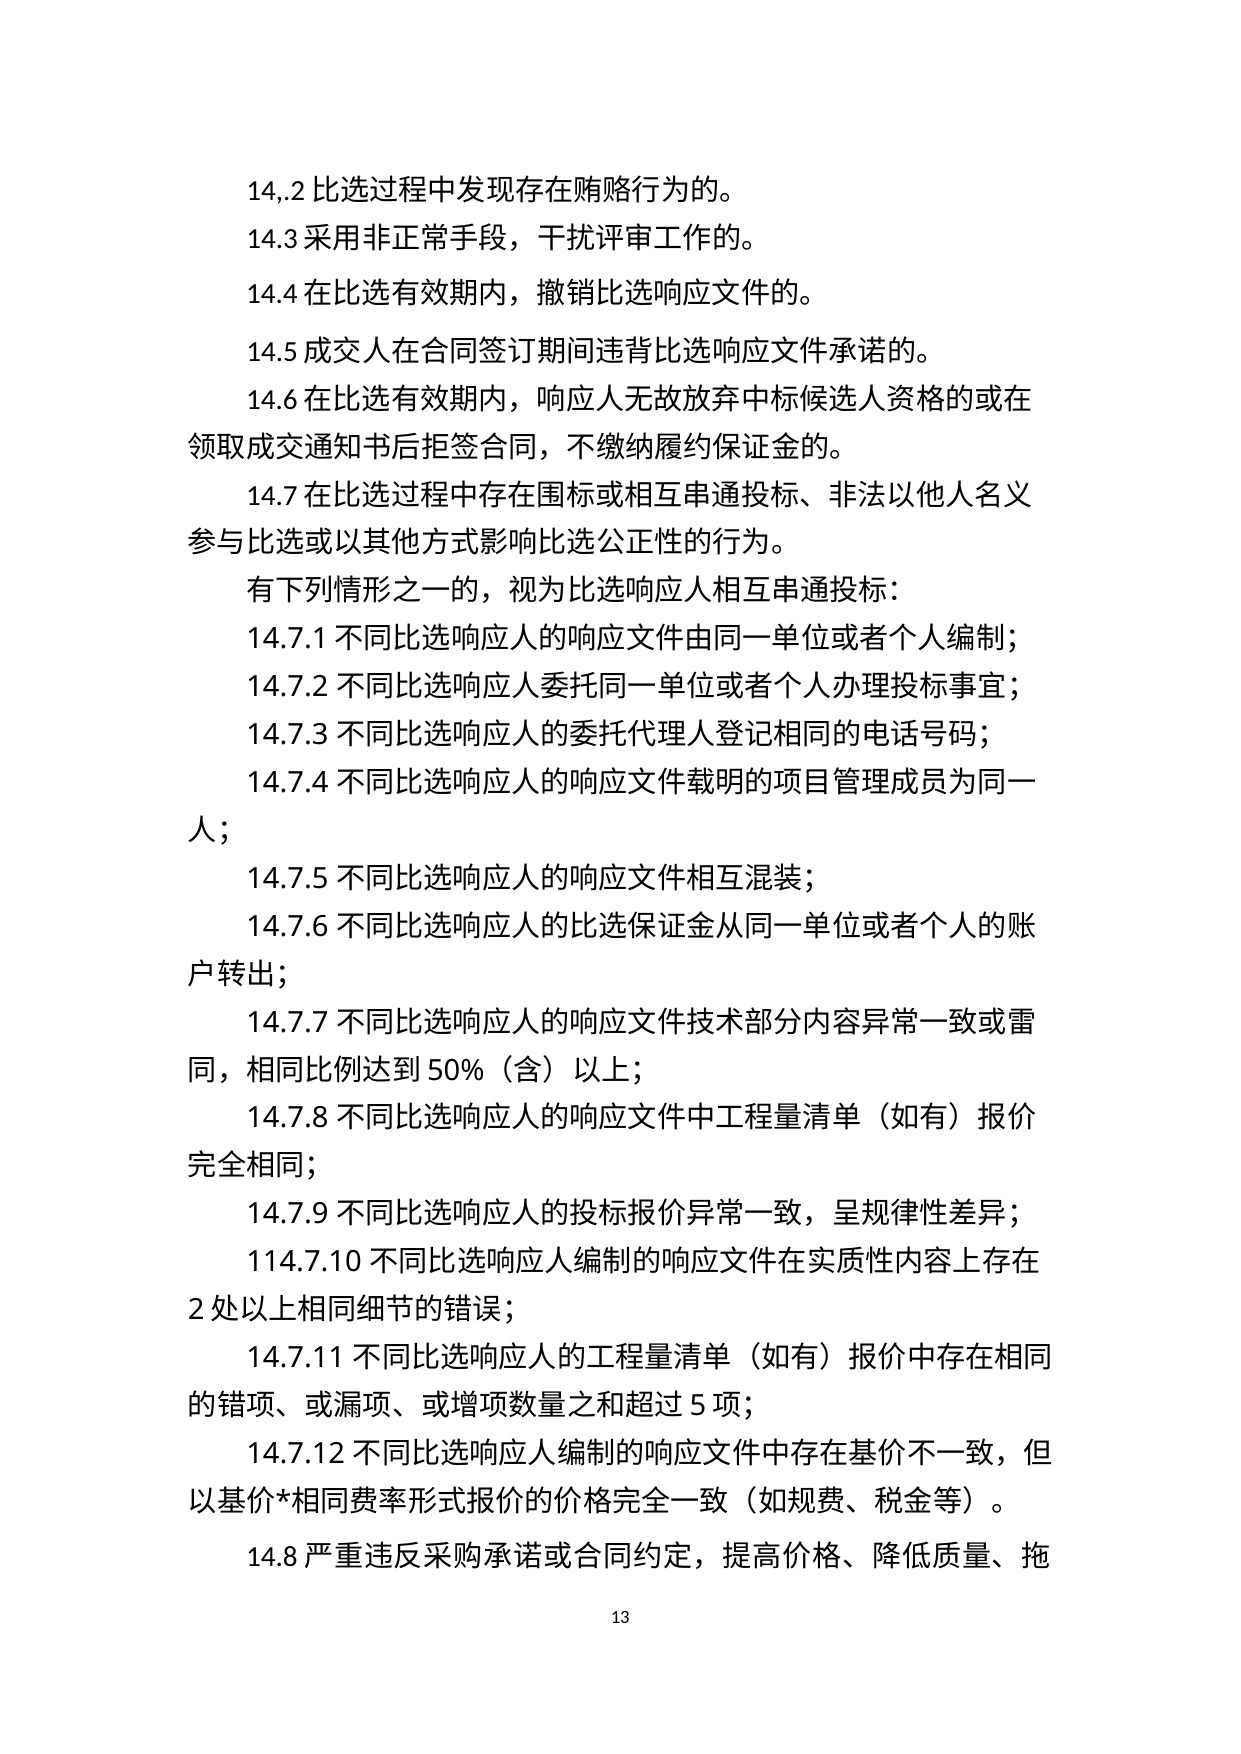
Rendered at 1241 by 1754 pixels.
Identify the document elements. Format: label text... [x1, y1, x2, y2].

text 14,.2比选过程中发现存在贿赂行为的。 [188, 162, 1053, 210]
text 14.7.9 不同比选响应人的投标报价异常一致，呈规律性差异； [188, 1185, 1053, 1233]
text 14.6在比选有效期内，响应人无故放弃中标候选人资格的或在领取成交通知书后拒签合同，不缴纳履约保证金的。 [187, 371, 1053, 467]
text 14.7在比选过程中存在围标或相互串通投标、非法以他人名义参与比选或以其他方式影响比选公正性的行为。 [187, 467, 1053, 562]
text 14.7.2 不同比选响应人委托同一单位或者个人办理投标事宜； [188, 658, 1053, 706]
text 14.7.11 不同比选响应人的工程量清单（如有）报价中存在相同的错项、或漏项、或增项数量之和超过5项； [188, 1329, 1053, 1425]
text 114.7.10 不同比选响应人编制的响应文件在实质性内容上存在2处以上相同细节的错误； [188, 1233, 1053, 1329]
text 14.7.1不同比选响应人的响应文件由同一单位或者个人编制； [188, 610, 1053, 658]
text 14.7.3 不同比选响应人的委托代理人登记相同的电话号码； [188, 706, 1053, 754]
text 14.7.8 不同比选响应人的响应文件中工程量清单（如有）报价完全相同； [188, 1089, 1053, 1185]
text 14.7.5 不同比选响应人的响应文件相互混装； [188, 850, 1053, 898]
text 有下列情形之一的，视为比选响应人相互串通投标： [188, 562, 1053, 610]
text 14.7.6 不同比选响应人的比选保证金从同一单位或者个人的账户转出； [188, 898, 1053, 994]
text 14.5成交人在合同签订期间违背比选响应文件承诺的。 [188, 323, 1053, 371]
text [187, 1521, 1053, 1586]
text 14.7.7 不同比选响应人的响应文件技术部分内容异常一致或雷同，相同比例达到50%（含）以上； [188, 994, 1053, 1089]
text 14.3采用非正常手段，干扰评审工作的。 [188, 210, 1053, 258]
text 14.7.12 不同比选响应人编制的响应文件中存在基价不一致，但以基价*相同费率形式报价的价格完全一致（如规费、税金等）。 [188, 1425, 1053, 1521]
text 14.7.4 不同比选响应人的响应文件载明的项目管理成员为同一人； [188, 754, 1053, 850]
text 14.4在比选有效期内，撤销比选响应文件的。 [187, 258, 1053, 323]
